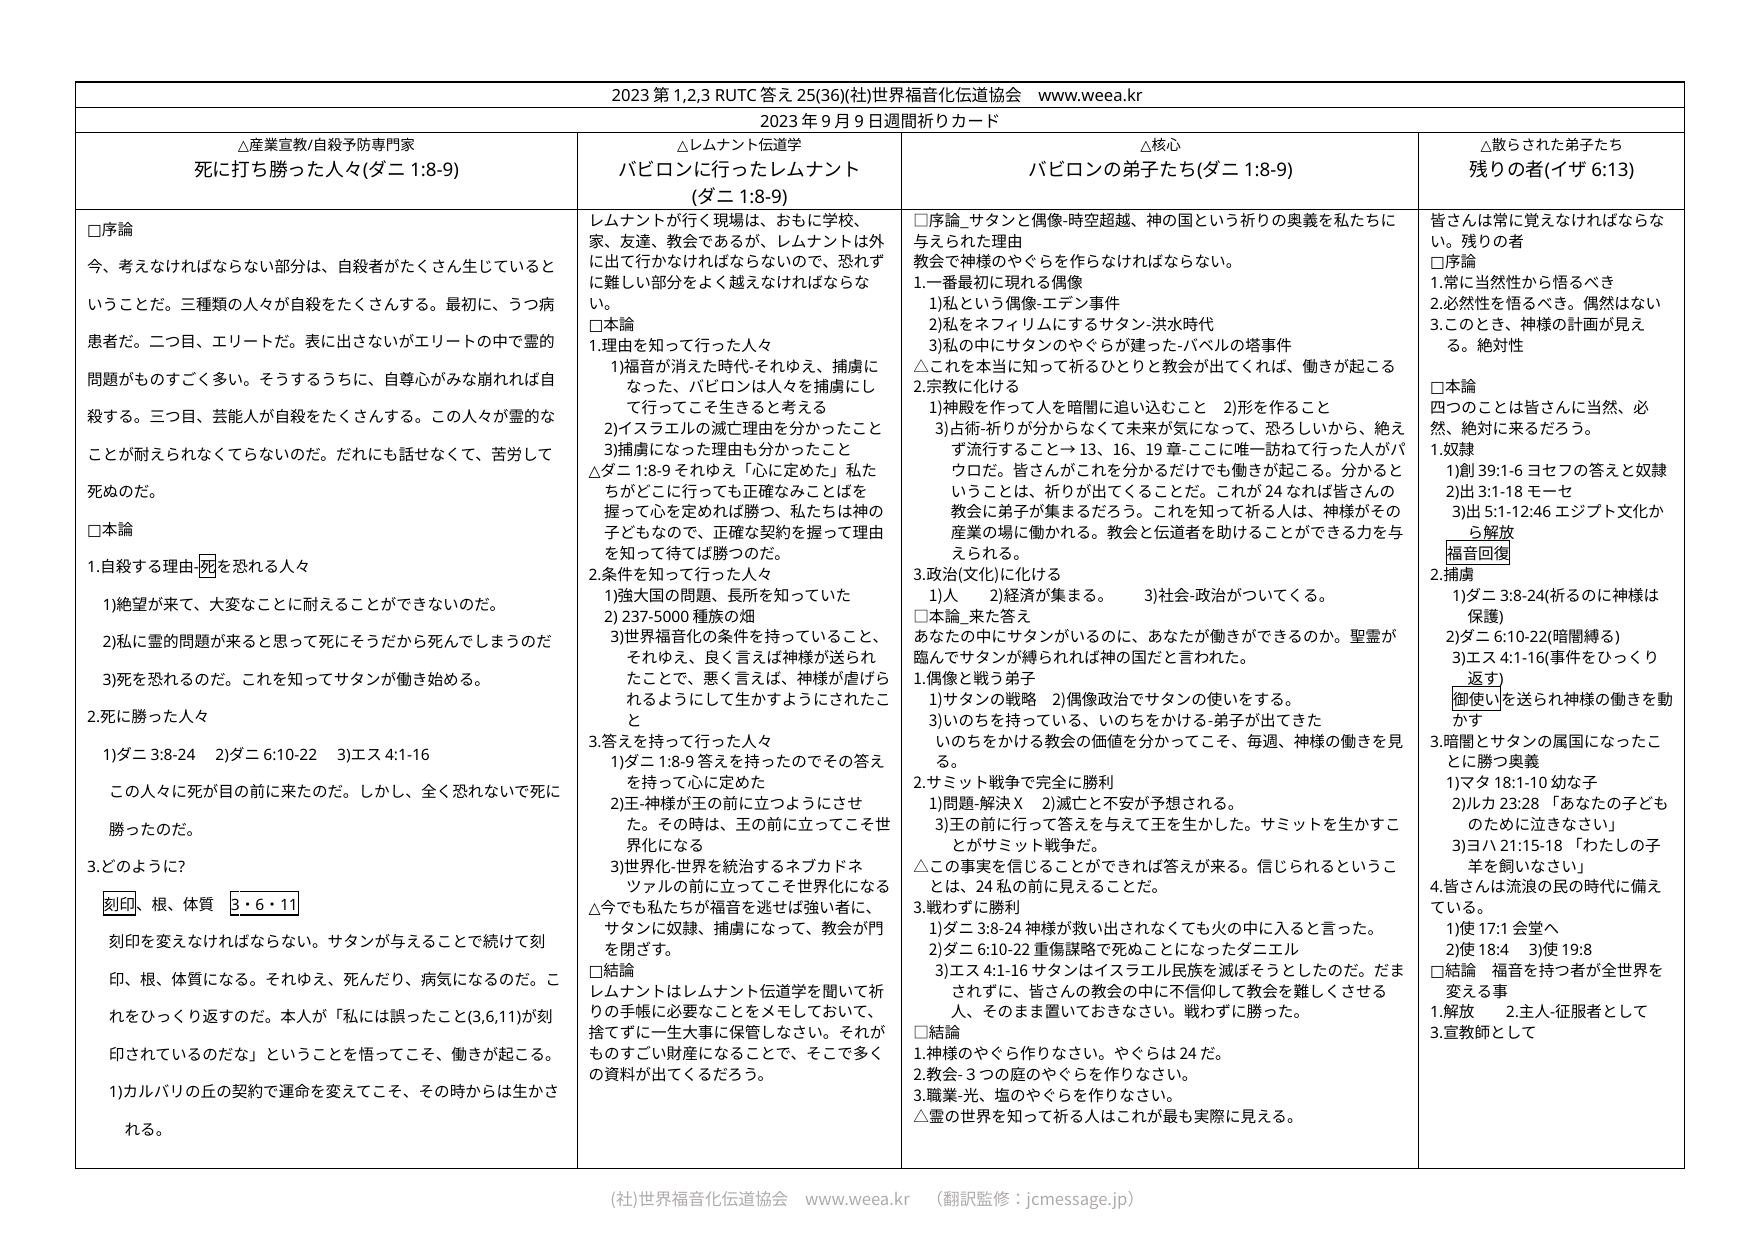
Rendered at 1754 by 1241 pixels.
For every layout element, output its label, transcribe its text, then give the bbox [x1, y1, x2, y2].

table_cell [902, 210, 1418, 1168]
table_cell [578, 210, 901, 1168]
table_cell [1419, 210, 1684, 1168]
table_cell △核心 バビロンの弟子たち(ダニ1:8-9) [902, 133, 1418, 208]
table_cell △散らされた弟子たち 残りの者(イザ6:13) [1419, 133, 1684, 208]
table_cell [76, 210, 577, 1168]
table_cell 2023年9月9日週間祈りカード [76, 108, 1684, 132]
table_cell △レムナント伝道学 バビロンに行ったレムナント (ダニ1:8-9) [578, 133, 901, 208]
table_header 2023第1,2,3 RUTC答え25(36)(社)世界福音化伝道協会 www.weea.kr [76, 83, 1684, 107]
table_cell △産業宣教/自殺予防専門家 死に打ち勝った人々(ダニ 1:8-9) [76, 133, 577, 208]
